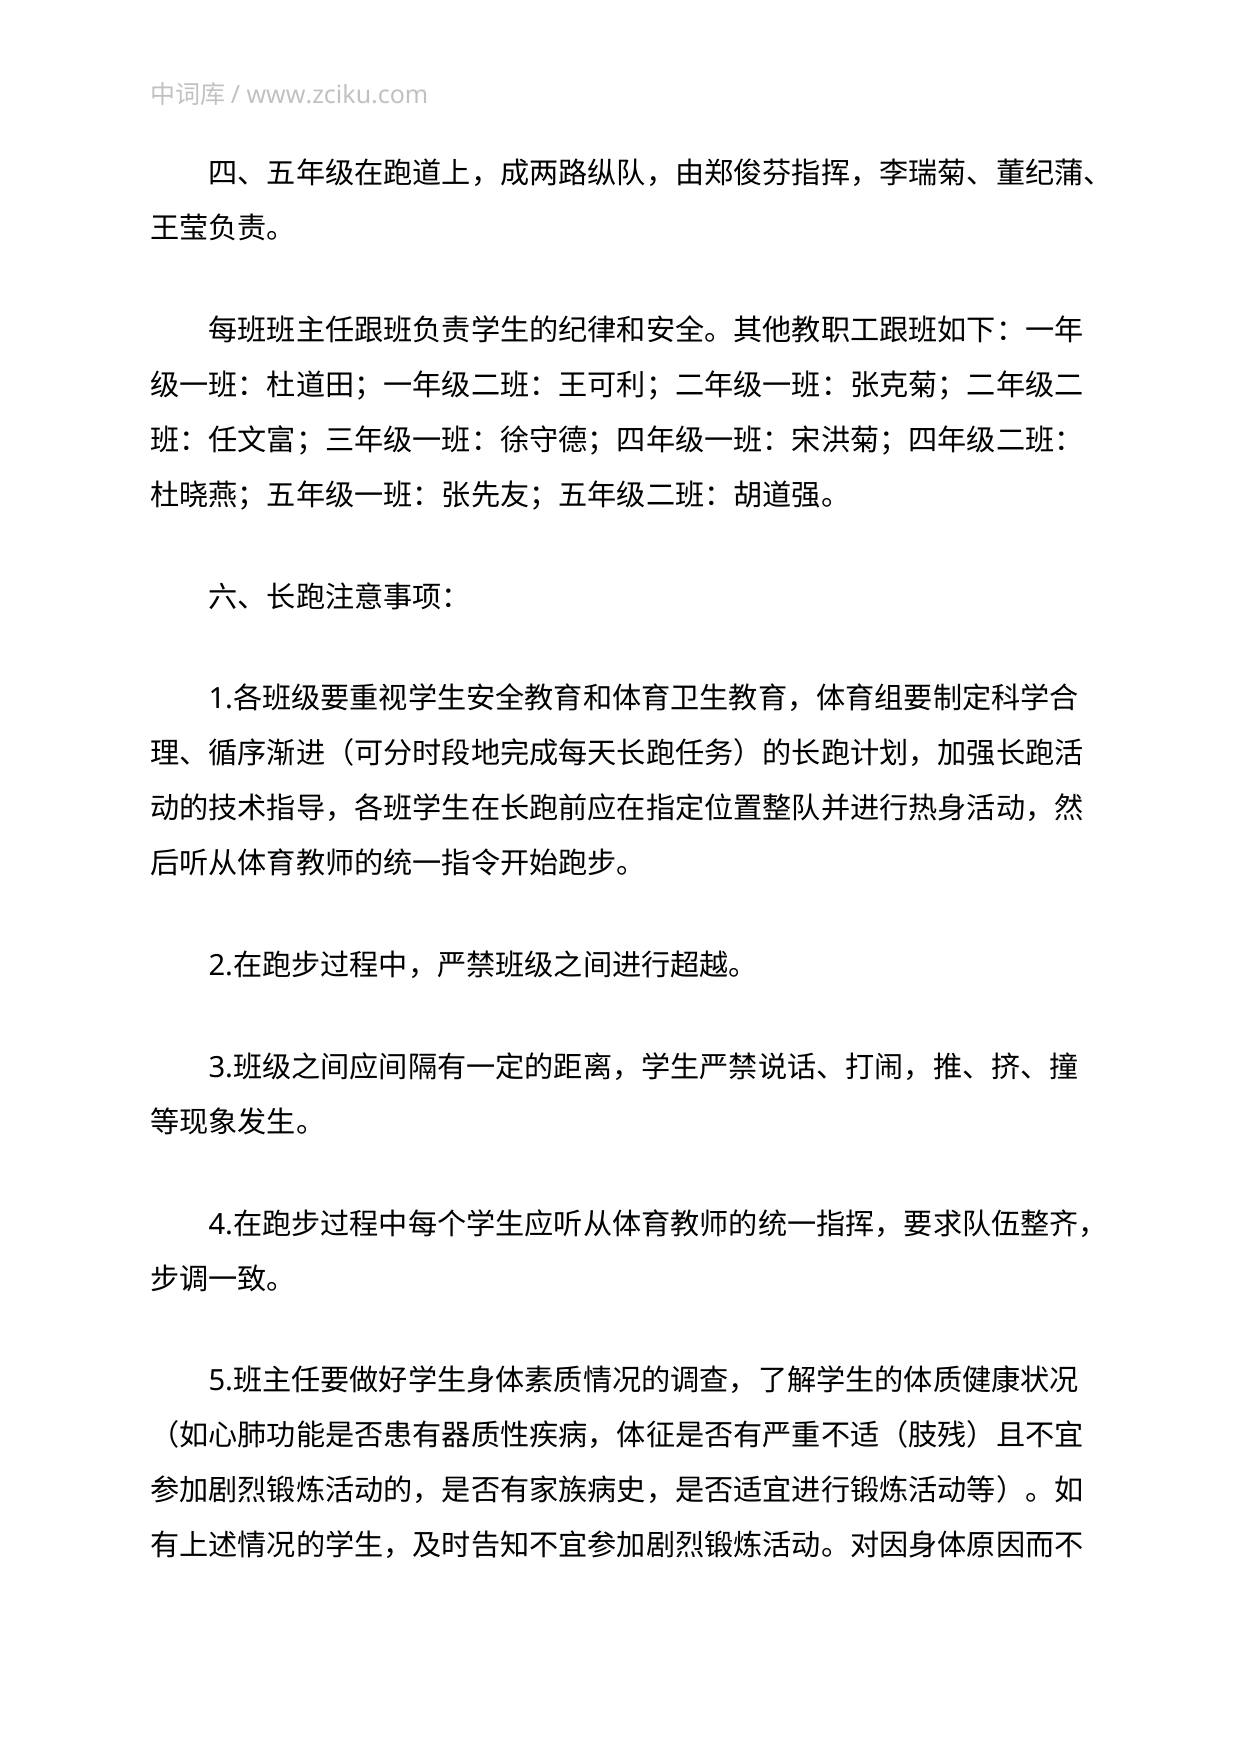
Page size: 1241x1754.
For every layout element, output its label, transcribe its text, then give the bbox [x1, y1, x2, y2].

text 2.在跑步过程中，严禁班级之间进行超越。 [150, 941, 1090, 984]
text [150, 1357, 1090, 1564]
text 四、五年级在跑道上，成两路纵队，由郑俊芬指挥，李瑞菊、董纪蒲、王莹负责。 [150, 150, 1090, 247]
text 1.各班级要重视学生安全教育和体育卫生教育，体育组要制定科学合理、循序渐进（可分时段地完成每天长跑任务）的长跑计划，加强长跑活动的技术指导，各班学生在长跑前应在指定位置整队并进行热身活动，然后听从体育教师的统一指令开始跑步。 [150, 675, 1090, 882]
text 4.在跑步过程中每个学生应听从体育教师的统一指挥，要求队伍整齐，步调一致。 [150, 1200, 1090, 1297]
text 六、长跑注意事项： [150, 573, 1090, 615]
text 每班班主任跟班负责学生的纪律和安全。其他教职工跟班如下：一年级一班：杜道田；一年级二班：王可利；二年级一班：张克菊；二年级二班：任文富；三年级一班：徐守德；四年级一班：宋洪菊；四年级二班：杜晓燕；五年级一班：张先友；五年级二班：胡道强。 [150, 307, 1090, 514]
text 3.班级之间应间隔有一定的距离，学生严禁说话、打闹，推、挤、撞等现象发生。 [150, 1043, 1090, 1141]
